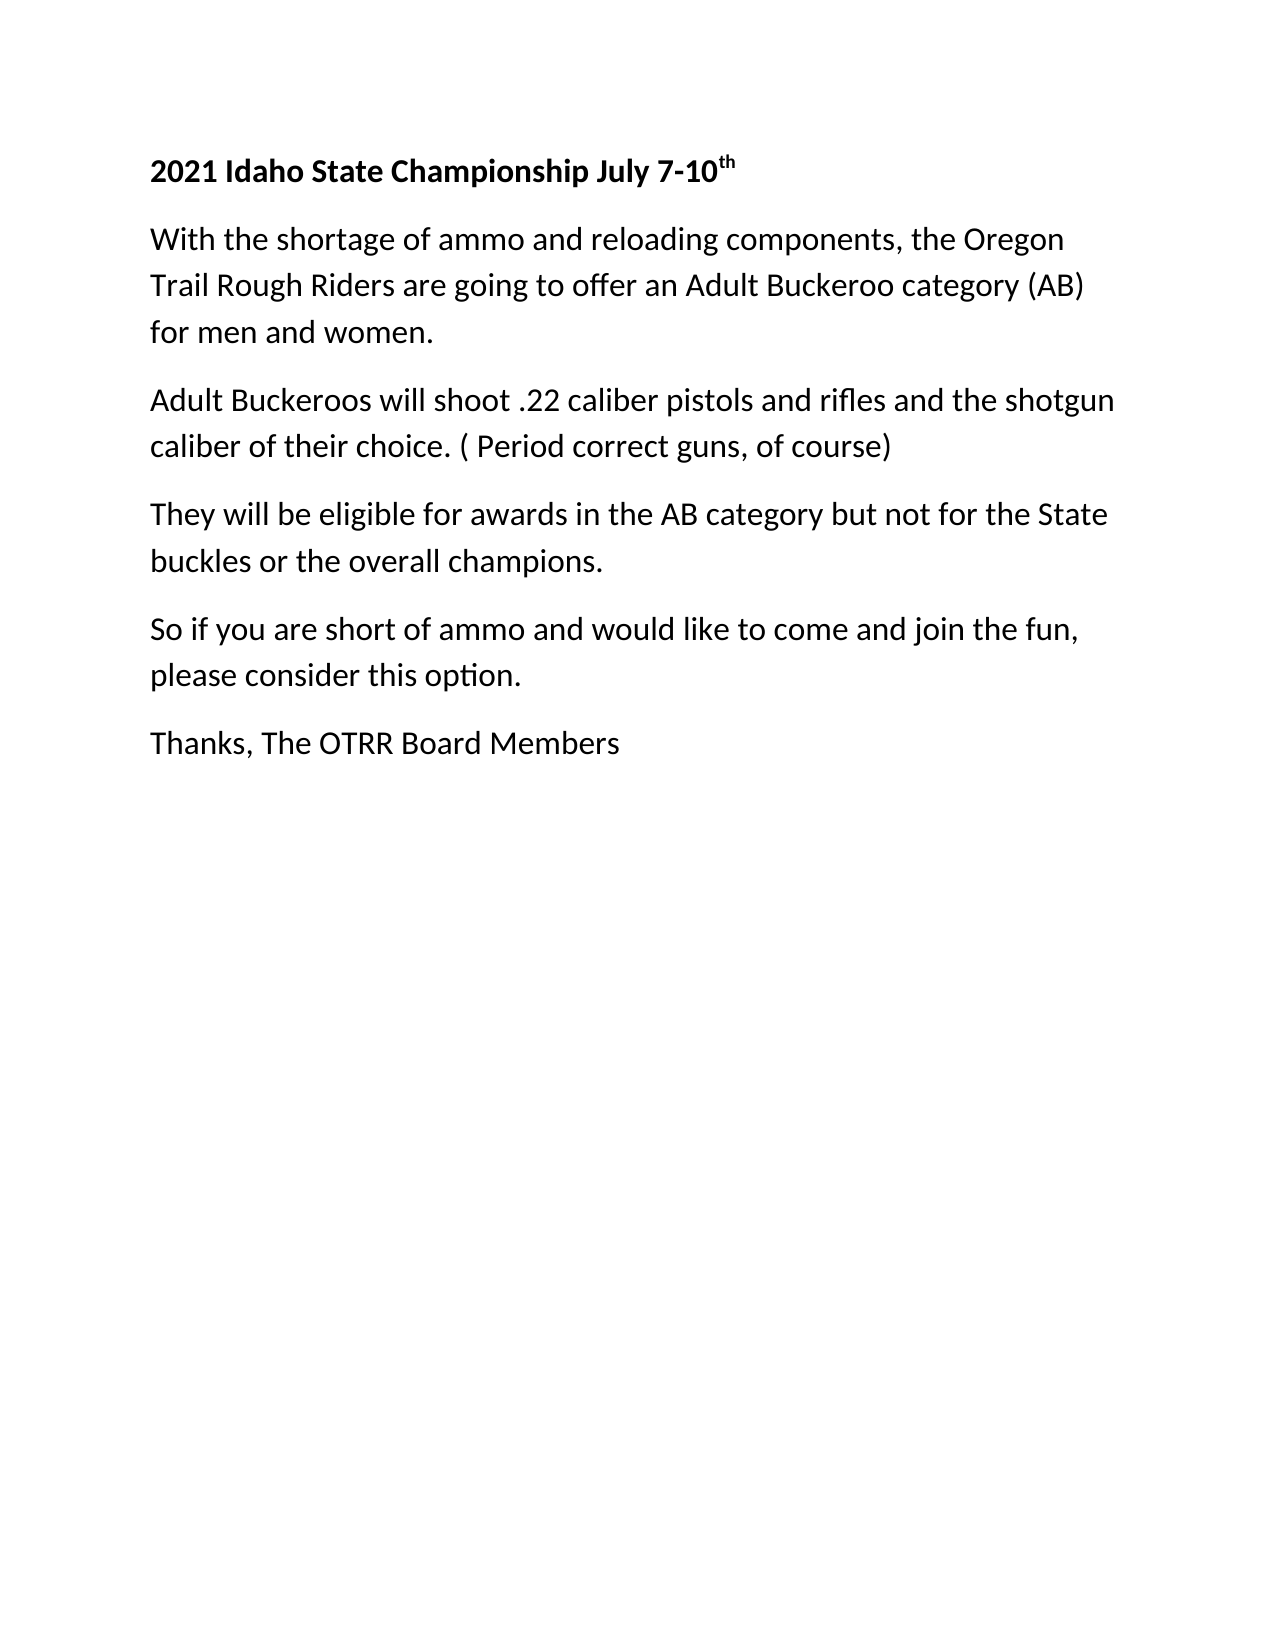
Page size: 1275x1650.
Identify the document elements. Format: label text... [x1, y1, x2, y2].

text Adult Buckeroos will shoot .22 caliber pistols and rifles and the shotgun caliber of their choice. ( Period correct guns, of course) [150, 379, 1125, 466]
text 2021 Idaho State Championship July 7-10th [150, 150, 1125, 191]
text With the shortage of ammo and reloading components, the Oregon Trail Rough Riders are going to offer an Adult Buckeroo category (AB) for men and women. [150, 218, 1125, 352]
text Thanks, The OTRR Board Members [150, 722, 1125, 763]
text They will be eligible for awards in the AB category but not for the State buckles or the overall champions. [150, 493, 1125, 581]
text So if you are short of ammo and would like to come and join the fun, please consider this option. [150, 607, 1125, 695]
